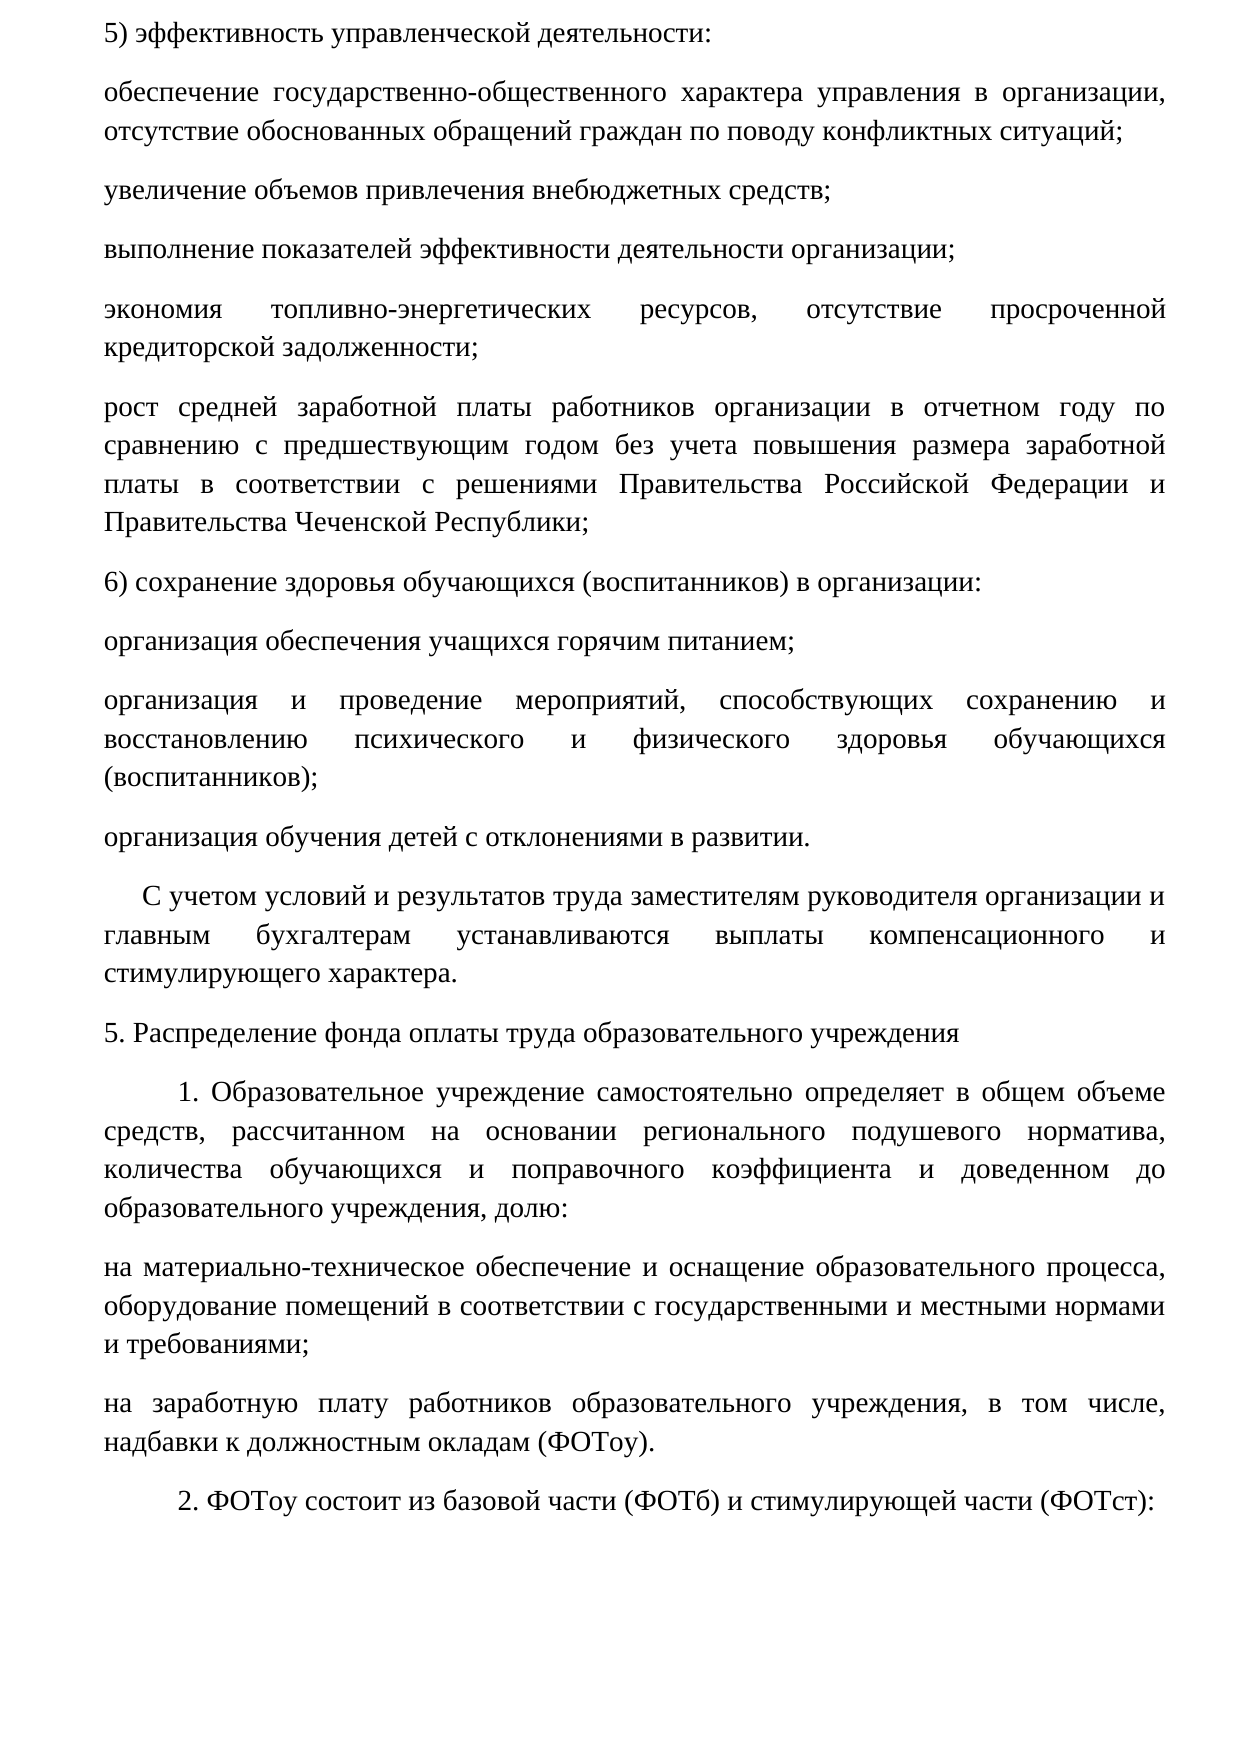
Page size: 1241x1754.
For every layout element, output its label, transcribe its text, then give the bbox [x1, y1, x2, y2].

text увеличение объемов привлечения внебюджетных средств; [103, 172, 1167, 206]
text С учетом условий и результатов труда заместителям руководителя организации и главным бухгалтерам устанавливаются выплаты компенсационного и стимулирующего характера. [103, 878, 1167, 989]
text 5) эффективность управленческой деятельности: [103, 15, 1167, 48]
text организация обеспечения учащихся горячим питанием; [103, 623, 1167, 657]
text организация и проведение мероприятий, способствующих сохранению и восстановлению психического и физического здоровья обучающихся (воспитанников); [103, 682, 1167, 793]
text экономия топливно-энергетических ресурсов, отсутствие просроченной кредиторской задолженности; [103, 291, 1167, 363]
text 2. ФОТоу состоит из базовой части (ФОТб) и стимулирующей части (ФОТст): [103, 1483, 1167, 1517]
text обеспечение государственно-общественного характера управления в организации, отсутствие обоснованных обращений граждан по поводу конфликтных ситуаций; [103, 74, 1167, 146]
text на заработную плату работников образовательного учреждения, в том числе, надбавки к должностным окладам (ФОТоу). [103, 1386, 1167, 1458]
text 5. Распределение фонда оплаты труда образовательного учреждения [103, 1015, 1167, 1048]
text рост средней заработной платы работников организации в отчетном году по сравнению с предшествующим годом без учета повышения размера заработной платы в соответствии с решениями Правительства Российской Федерации и Правительства Чеченской Республики; [103, 389, 1167, 538]
text на материально-техническое обеспечение и оснащение образовательного процесса, оборудование помещений в соответствии с государственными и местными нормами и требованиями; [103, 1249, 1167, 1360]
text выполнение показателей эффективности деятельности организации; [103, 231, 1167, 265]
text организация обучения детей с отклонениями в развитии. [103, 819, 1167, 852]
text 6) сохранение здоровья обучающихся (воспитанников) в организации: [103, 564, 1167, 597]
text 1. Образовательное учреждение самостоятельно определяет в общем объеме средств, рассчитанном на основании регионального подушевого норматива, количества обучающихся и поправочного коэффициента и доведенном до образовательного учреждения, долю: [103, 1074, 1167, 1223]
